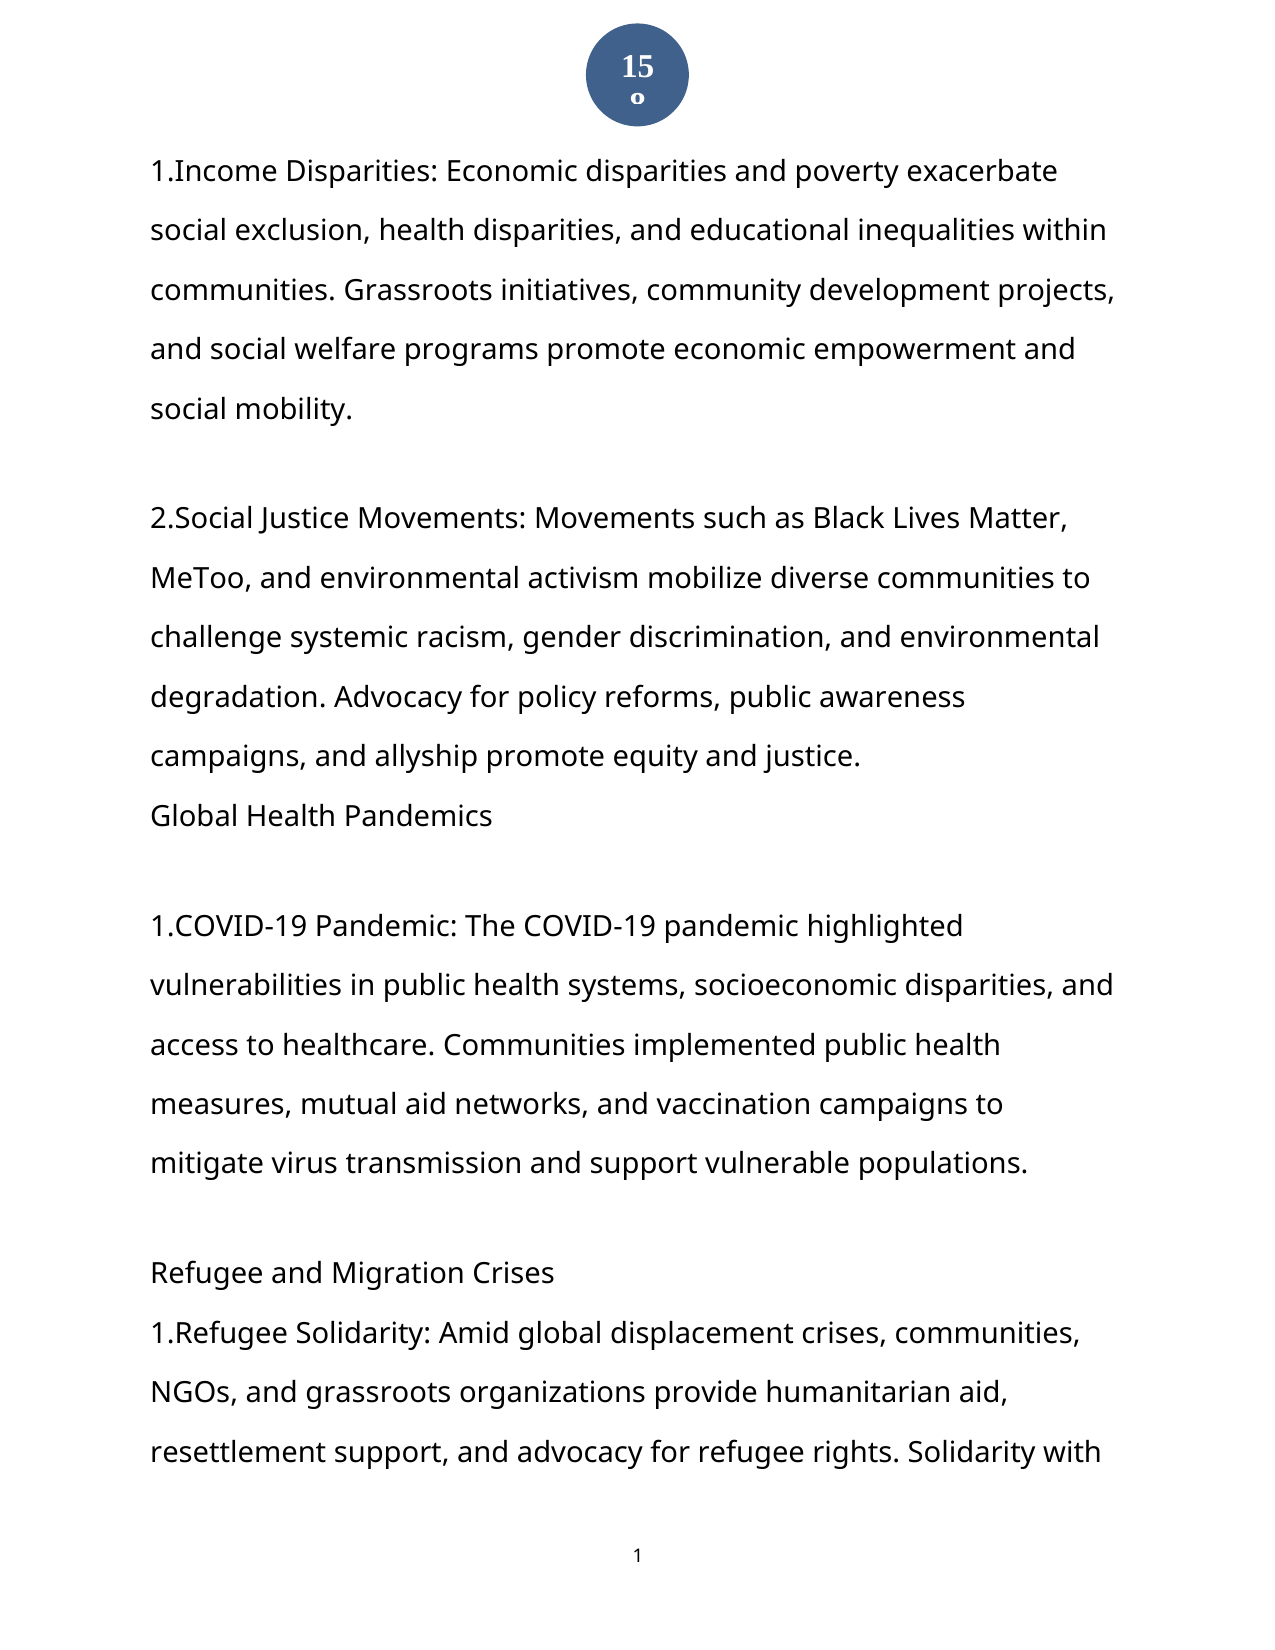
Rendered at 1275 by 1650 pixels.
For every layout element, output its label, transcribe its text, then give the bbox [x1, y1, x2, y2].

text 1.COVID-19 Pandemic: The COVID-19 pandemic highlighted vulnerabilities in public health systems, socioeconomic disparities, and access to healthcare. Communities implemented public health measures, mutual aid networks, and vaccination campaigns to mitigate virus transmission and support vulnerable populations. [150, 905, 1125, 1182]
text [150, 1312, 1125, 1471]
text Global Health Pandemics [150, 795, 1125, 835]
text Refugee and Migration Crises [150, 1253, 1125, 1292]
text 1.Income Disparities: Economic disparities and poverty exacerbate social exclusion, health disparities, and educational inequalities within communities. Grassroots initiatives, community development projects, and social welfare programs promote economic empowerment and social mobility. [150, 150, 1125, 428]
text 2.Social Justice Movements: Movements such as Black Lives Matter, MeToo, and environmental activism mobilize diverse communities to challenge systemic racism, gender discrimination, and environmental degradation. Advocacy for policy reforms, public awareness campaigns, and allyship promote equity and justice. [150, 498, 1125, 775]
